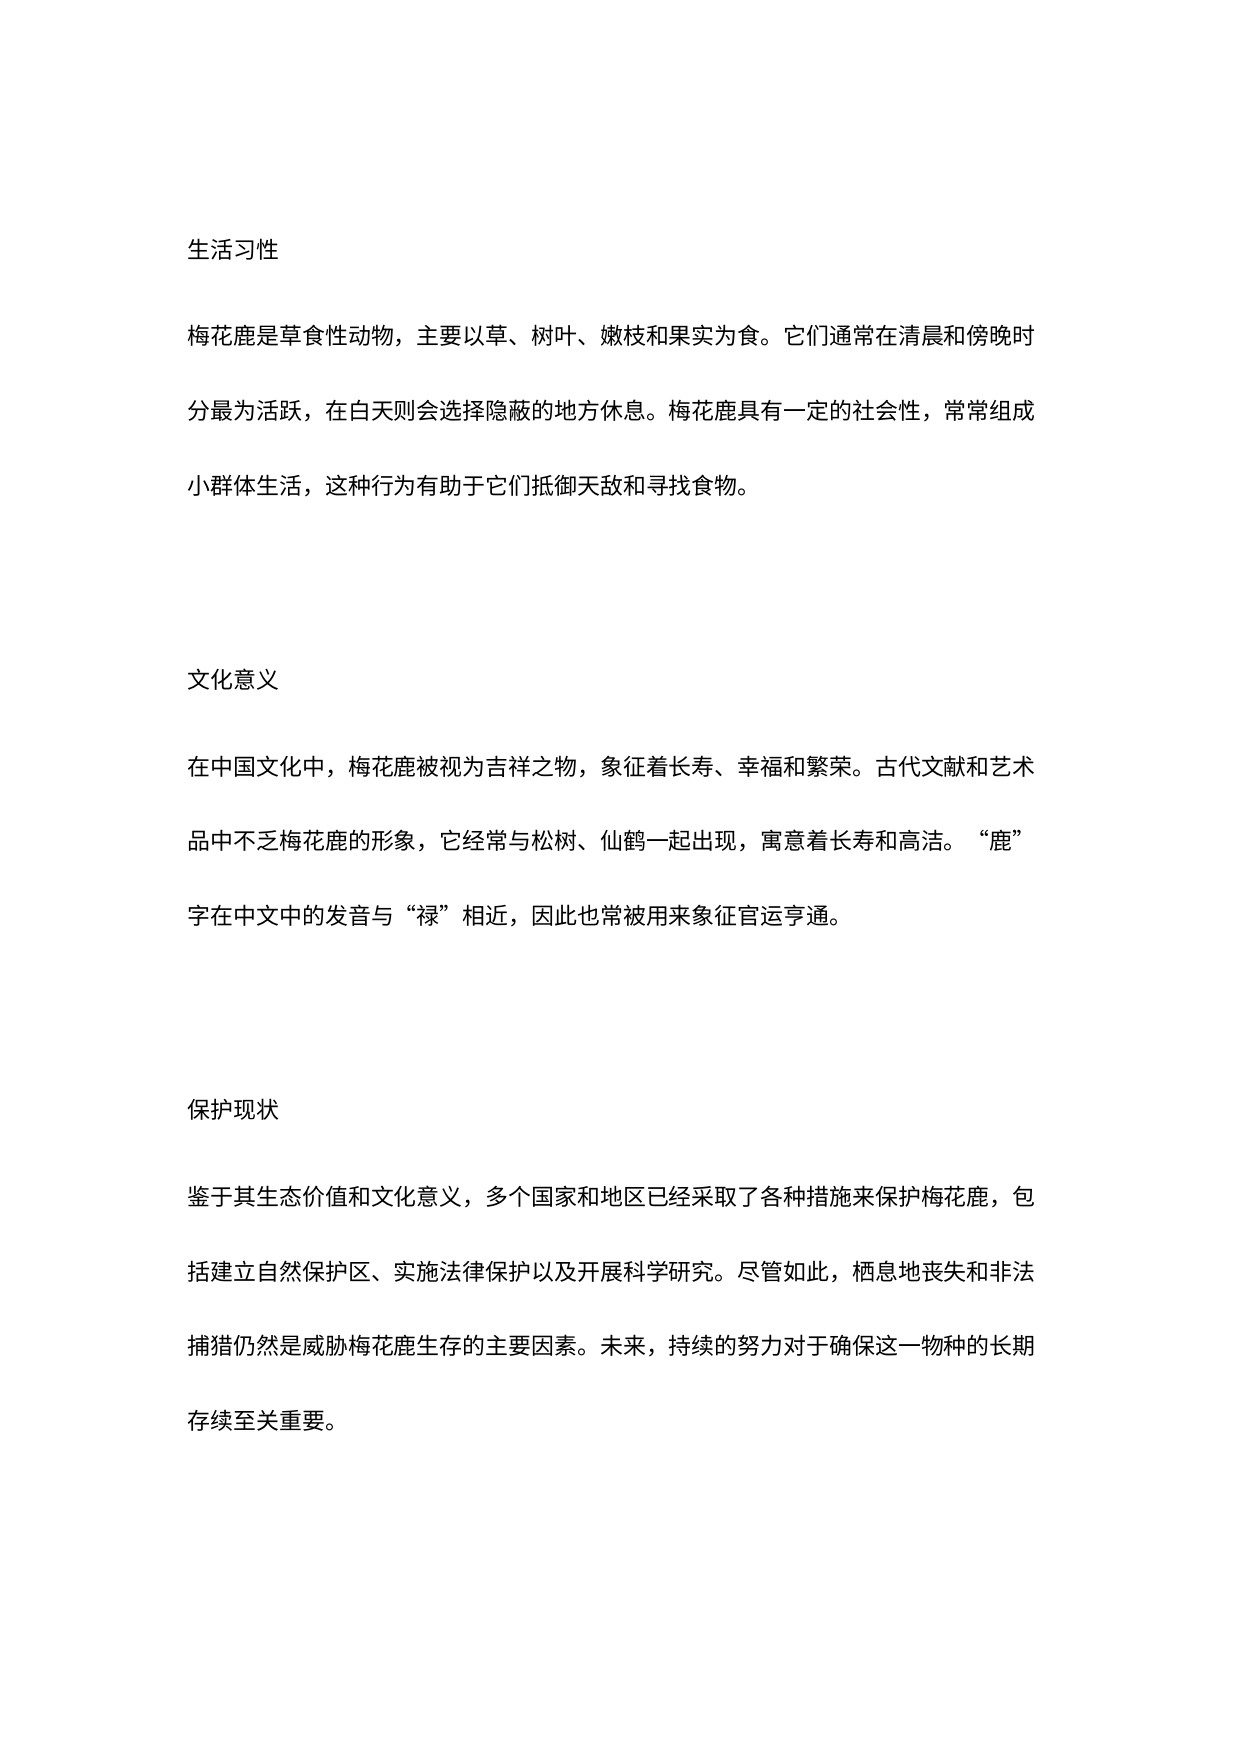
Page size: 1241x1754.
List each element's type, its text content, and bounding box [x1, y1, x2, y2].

text 文化意义 [187, 646, 1053, 711]
text 在中国文化中，梅花鹿被视为吉祥之物，象征着长寿、幸福和繁荣。古代文献和艺术品中不乏梅花鹿的形象，它经常与松树、仙鹤一起出现，寓意着长寿和高洁。“鹿”字在中文中的发音与“禄”相近，因此也常被用来象征官运亨通。 [187, 733, 1053, 947]
text 生活习性 [187, 216, 1053, 281]
text 保护现状 [187, 1076, 1053, 1141]
text 鉴于其生态价值和文化意义，多个国家和地区已经采取了各种措施来保护梅花鹿，包括建立自然保护区、实施法律保护以及开展科学研究。尽管如此，栖息地丧失和非法捕猎仍然是威胁梅花鹿生存的主要因素。未来，持续的努力对于确保这一物种的长期存续至关重要。 [187, 1163, 1053, 1452]
text 梅花鹿是草食性动物，主要以草、树叶、嫩枝和果实为食。它们通常在清晨和傍晚时分最为活跃，在白天则会选择隐蔽的地方休息。梅花鹿具有一定的社会性，常常组成小群体生活，这种行为有助于它们抵御天敌和寻找食物。 [187, 302, 1053, 517]
